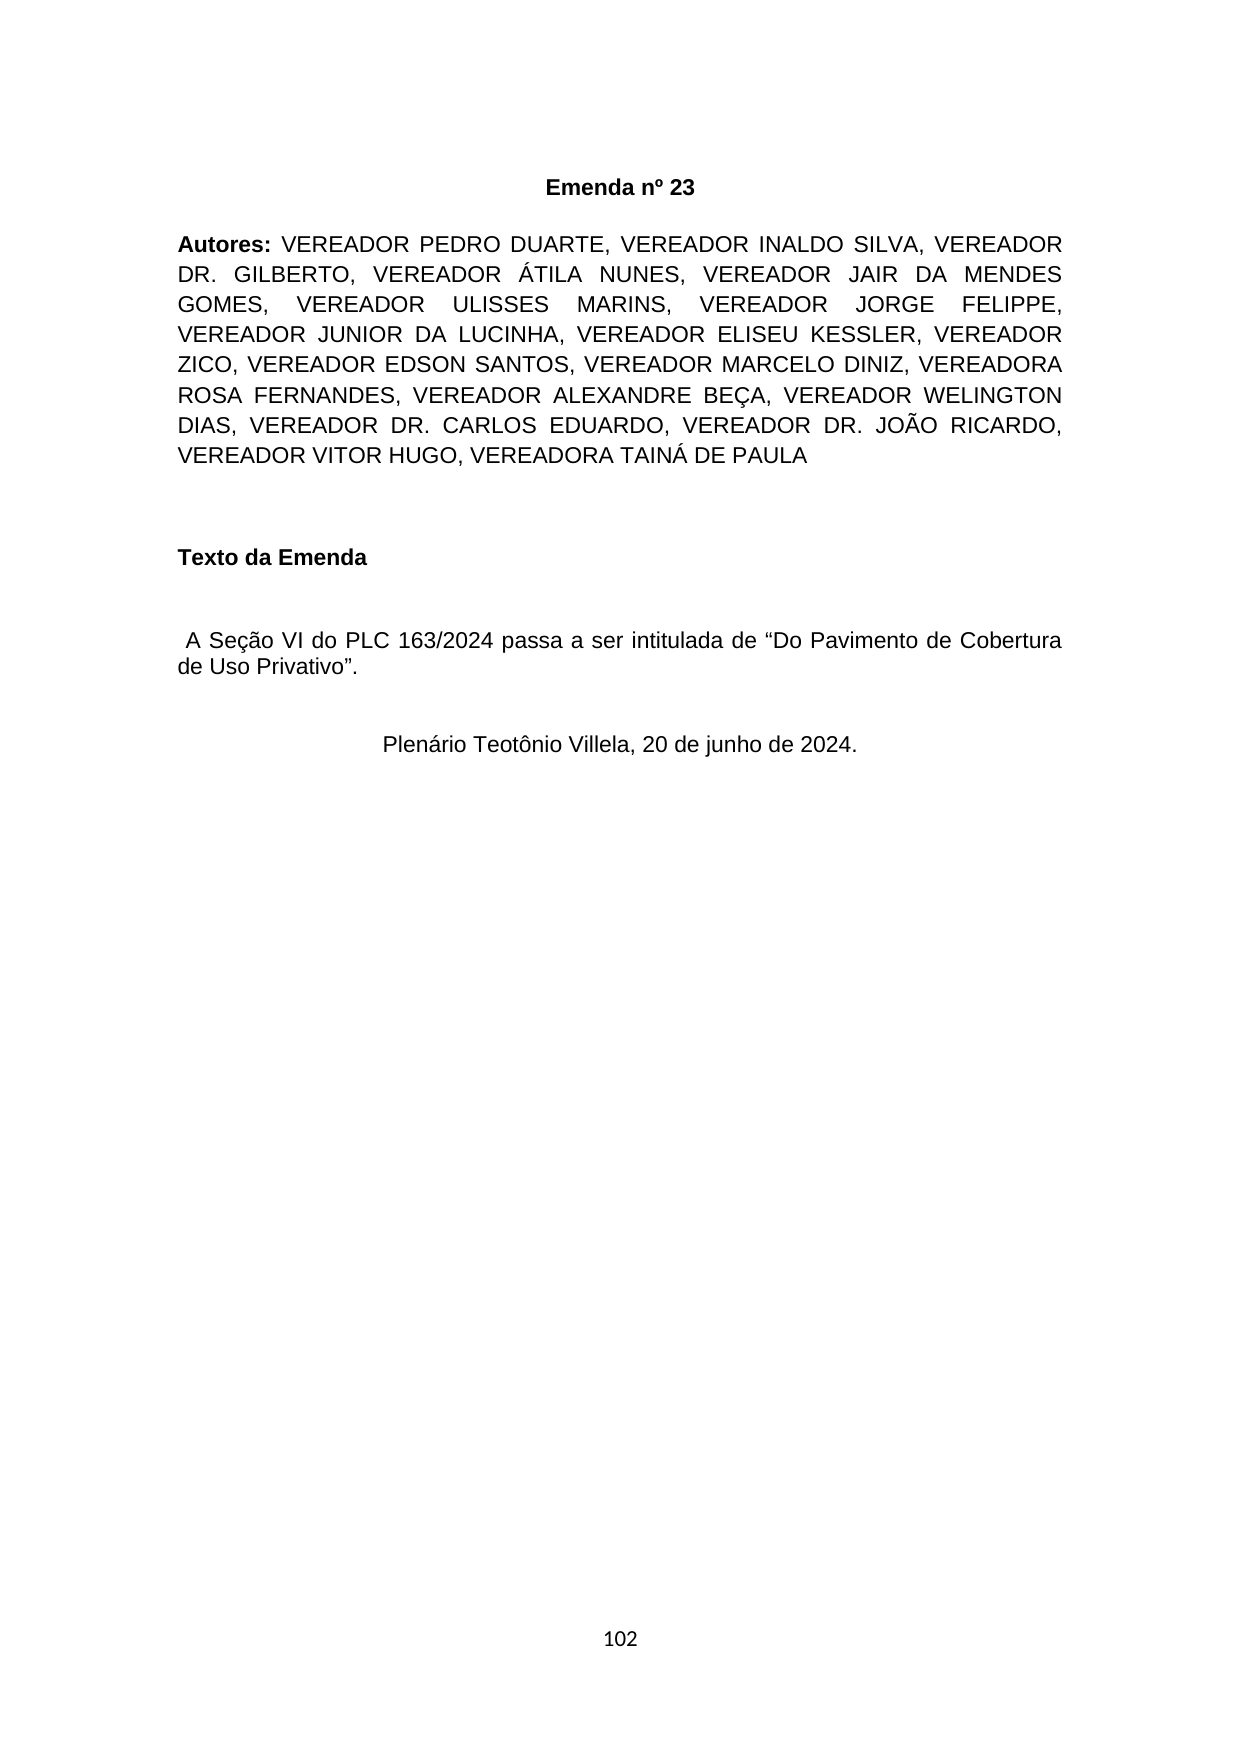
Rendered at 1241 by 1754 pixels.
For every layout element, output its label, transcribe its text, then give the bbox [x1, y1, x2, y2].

text Texto da Emenda [177, 544, 1063, 570]
text Autores: VEREADOR PEDRO DUARTE, VEREADOR INALDO SILVA, VEREADOR DR. GILBERTO, VEREADOR ÁTILA NUNES, VEREADOR JAIR DA MENDES GOMES, VEREADOR ULISSES MARINS, VEREADOR JORGE FELIPPE, VEREADOR JUNIOR DA LUCINHA, VEREADOR ELISEU KESSLER, VEREADOR ZICO, VEREADOR EDSON SANTOS, VEREADOR MARCELO DINIZ, VEREADORA ROSA FERNANDES, VEREADOR ALEXANDRE BEÇA, VEREADOR WELINGTON DIAS, VEREADOR DR. CARLOS EDUARDO, VEREADOR DR. JOÃO RICARDO, VEREADOR VITOR HUGO, VEREADORA TAINÁ DE PAULA [177, 231, 1063, 468]
text A Seção VI do PLC 163/2024 passa a ser intitulada de “Do Pavimento de Cobertura de Uso Privativo”. [177, 627, 1063, 680]
text Emenda nº 23 [177, 174, 1063, 200]
text Plenário Teotônio Villela, 20 de junho de 2024. [177, 731, 1063, 757]
